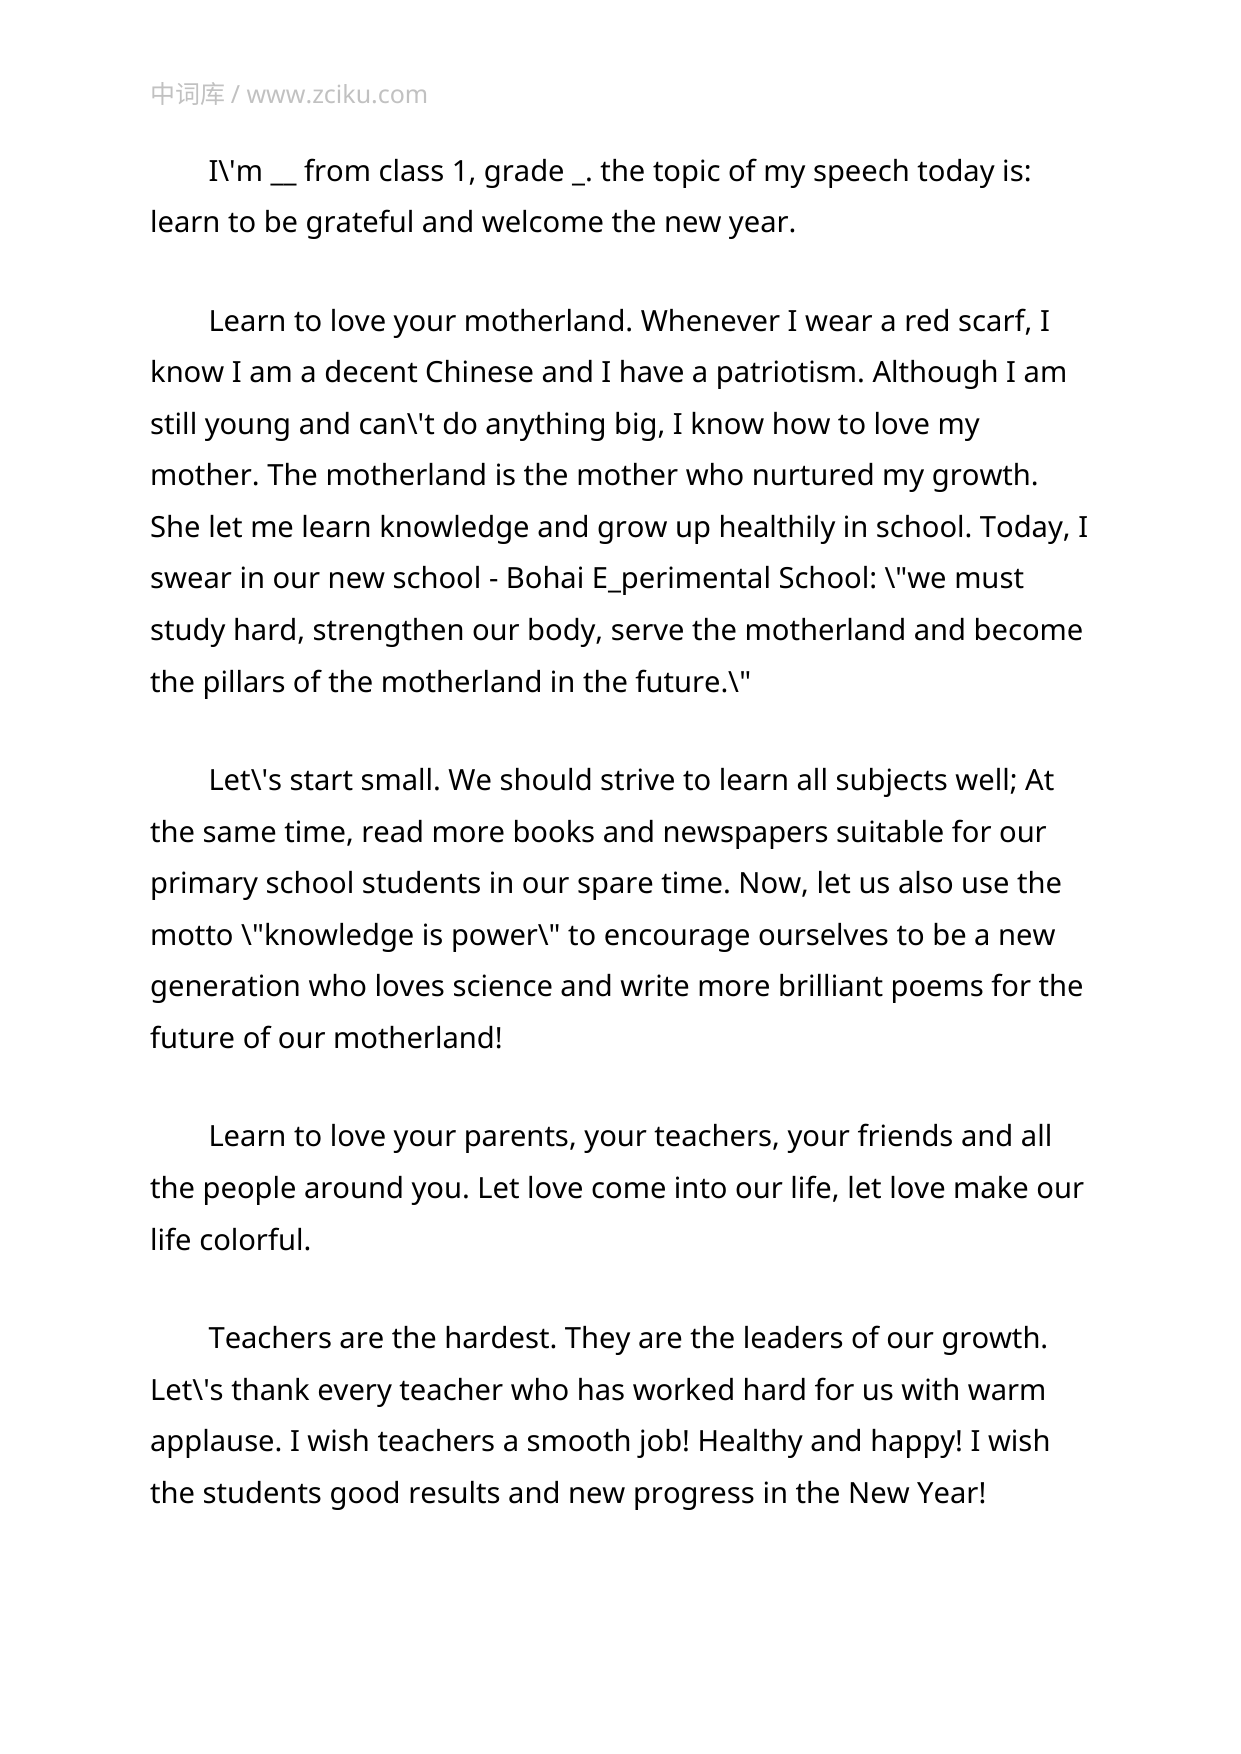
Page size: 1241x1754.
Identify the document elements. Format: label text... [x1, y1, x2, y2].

text Learn to love your motherland. Whenever I wear a red scarf, I know I am a decent Chinese and I have a patriotism. Although I am still young and can\'t do anything big, I know how to love my mother. The motherland is the mother who nurtured my growth. She let me learn knowledge and grow up healthily in school. Today, I swear in our new school - Bohai E_perimental School: \"we must study hard, strengthen our body, serve the motherland and become the pillars of the motherland in the future.\" [150, 300, 1090, 701]
text Let\'s start small. We should strive to learn all subjects well; At the same time, read more books and newspapers suitable for our primary school students in our spare time. Now, let us also use the motto \"knowledge is power\" to encourage ourselves to be a new generation who loves science and write more brilliant poems for the future of our motherland! [150, 759, 1090, 1057]
text I\'m __ from class 1, grade _. the topic of my speech today is: learn to be grateful and welcome the new year. [150, 150, 1090, 241]
text Learn to love your parents, your teachers, your friends and all the people around you. Let love come into our life, let love make our life colorful. [150, 1116, 1090, 1258]
text Teachers are the hardest. They are the leaders of our growth. Let\'s thank every teacher who has worked hard for us with warm applause. I wish teachers a smooth job! Healthy and happy! I wish the students good results and new progress in the New Year! [150, 1317, 1090, 1512]
